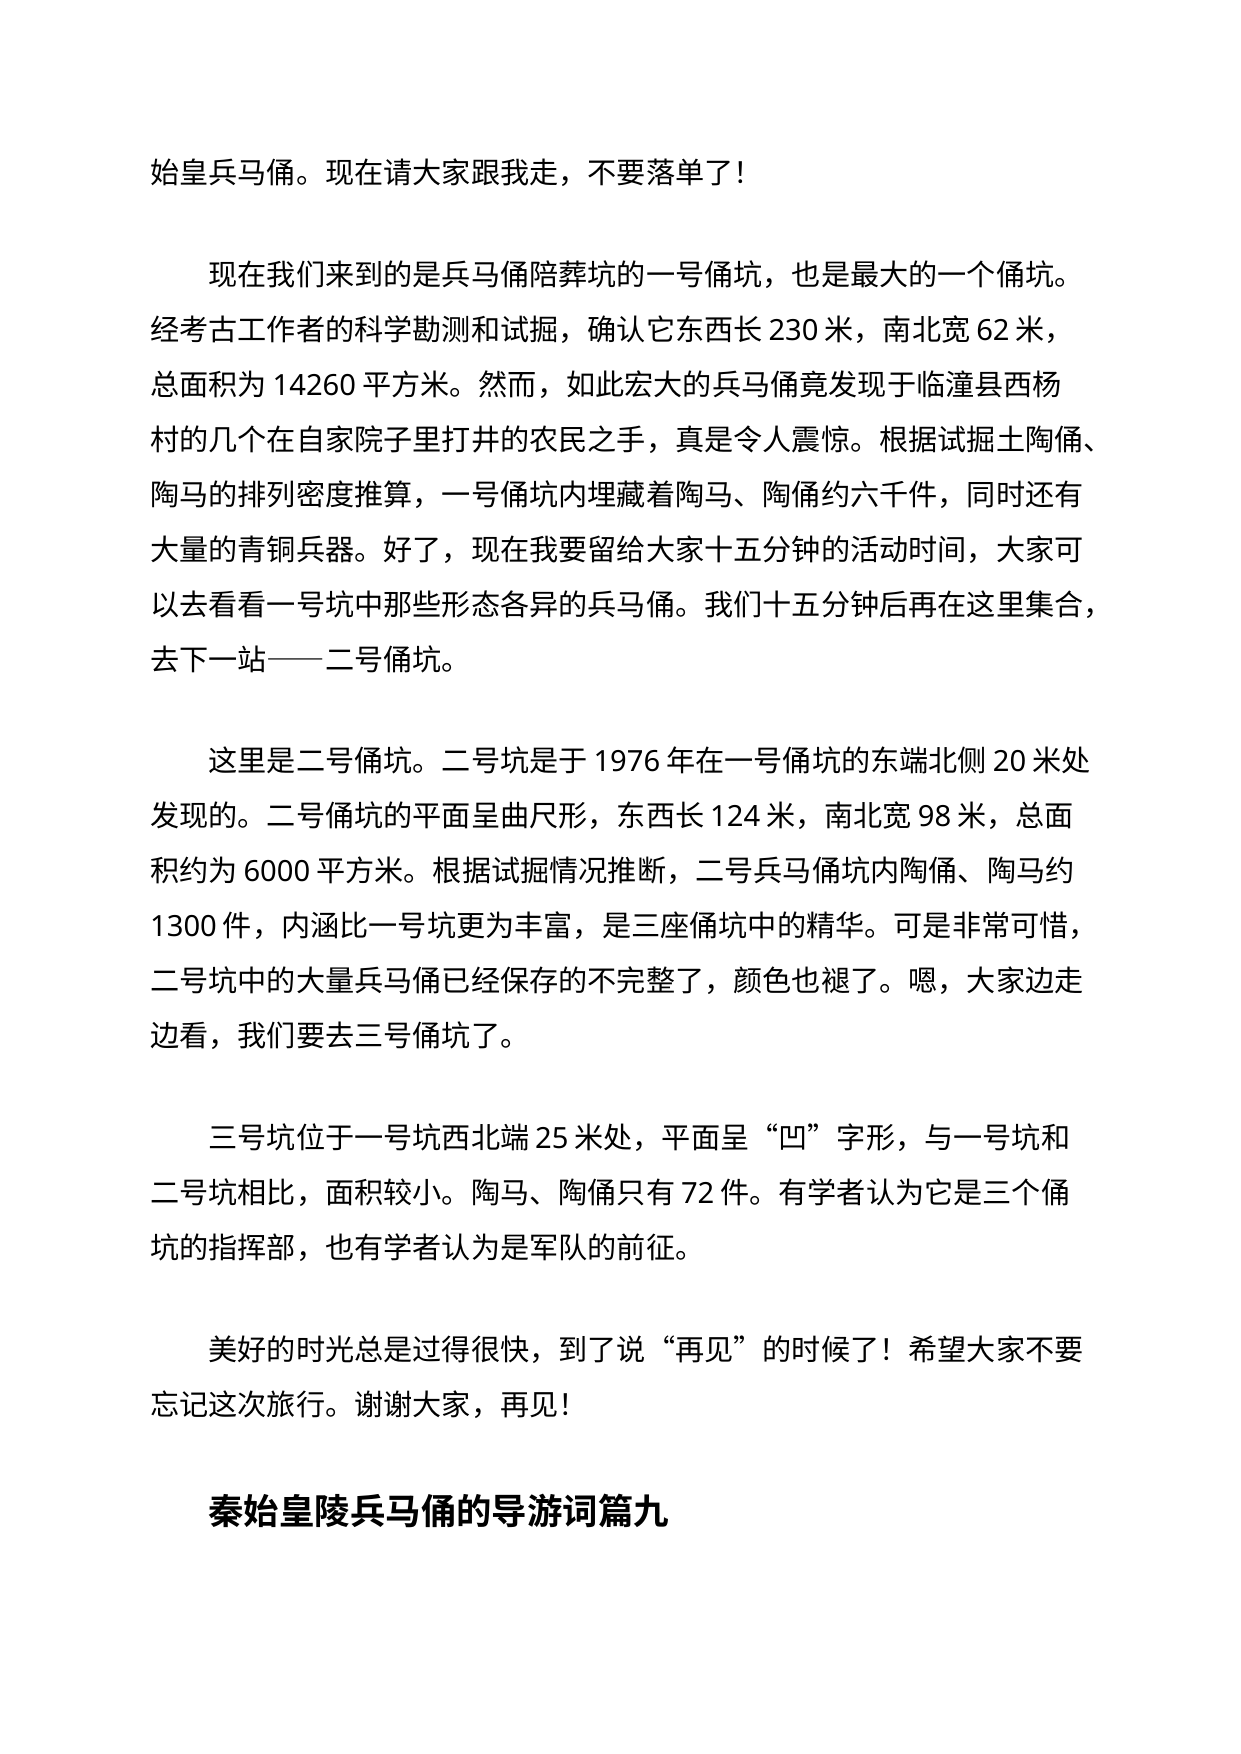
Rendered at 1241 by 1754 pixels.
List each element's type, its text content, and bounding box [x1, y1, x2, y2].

text 三号坑位于一号坑西北端25米处，平面呈“凹”字形，与一号坑和二号坑相比，面积较小。陶马、陶俑只有72件。有学者认为它是三个俑坑的指挥部，也有学者认为是军队的前征。 [150, 1115, 1090, 1267]
text 这里是二号俑坑。二号坑是于1976年在一号俑坑的东端北侧20米处发现的。二号俑坑的平面呈曲尺形，东西长124米，南北宽98米，总面积约为6000平方米。根据试掘情况推断，二号兵马俑坑内陶俑、陶马约1300件，内涵比一号坑更为丰富，是三座俑坑中的精华。可是非常可惜，二号坑中的大量兵马俑已经保存的不完整了，颜色也褪了。嗯，大家边走边看，我们要去三号俑坑了。 [150, 738, 1090, 1055]
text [150, 150, 1090, 192]
text 现在我们来到的是兵马俑陪葬坑的一号俑坑，也是最大的一个俑坑。经考古工作者的科学勘测和试掘，确认它东西长230米，南北宽62米，总面积为14260平方米。然而，如此宏大的兵马俑竟发现于临潼县西杨村的几个在自家院子里打井的农民之手，真是令人震惊。根据试掘土陶俑、陶马的排列密度推算，一号俑坑内埋藏着陶马、陶俑约六千件，同时还有大量的青铜兵器。好了，现在我要留给大家十五分钟的活动时间，大家可以去看看一号坑中那些形态各异的兵马俑。我们十五分钟后再在这里集合，去下一站――二号俑坑。 [150, 252, 1090, 678]
text 秦始皇陵兵马俑的导游词篇九 [150, 1483, 1090, 1534]
text 美好的时光总是过得很快，到了说“再见”的时候了！希望大家不要忘记这次旅行。谢谢大家，再见！ [150, 1326, 1090, 1424]
